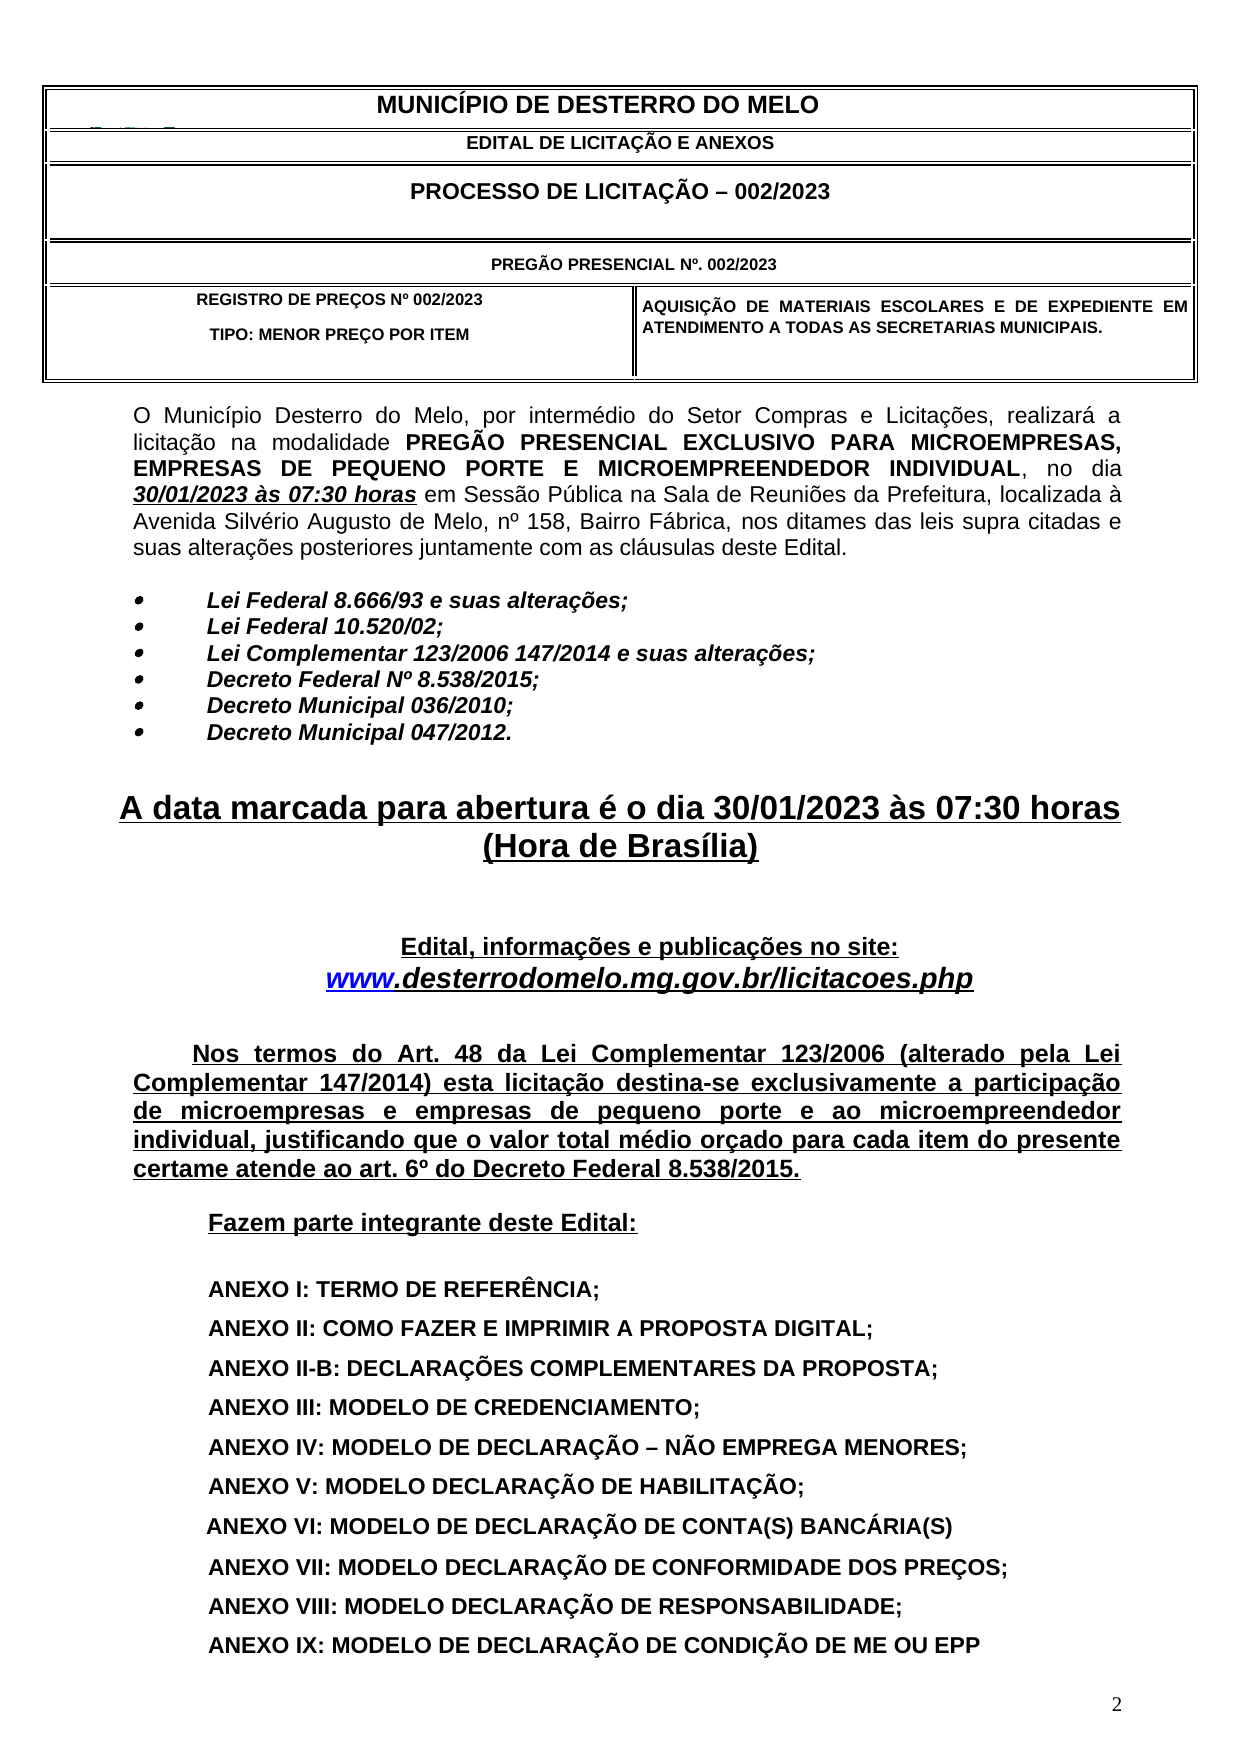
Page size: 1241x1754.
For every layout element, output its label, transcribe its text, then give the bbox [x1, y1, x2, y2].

list Decreto Municipal 036/2010; [133, 692, 1122, 719]
list A data marcada para abertura é o dia 30/01/2023 às 07:30 horas (Hora de Brasília) [118, 788, 1122, 865]
list ANEXO IX: MODELO DE DECLARAÇÃO DE CONDIÇÃO DE ME OU EPP [208, 1632, 1122, 1659]
text Nos termos do Art. 48 da Lei Complementar 123/2006 (alterado pela Lei Complementar 147/2014) esta licitação destina-se exclusivamente a participação de microempresas e empresas de pequeno porte e ao microempreendedor individual, justificando que o valor total médio orçado para cada item do presente certame atende ao art. 6º do Decreto Federal 8.538/2015. [133, 1151, 1122, 1183]
list ANEXO I: TERMO DE REFERÊNCIA; [208, 1276, 1122, 1302]
list Lei Federal 8.666/93 e suas alterações; [133, 587, 1122, 613]
list Lei Complementar 123/2006 147/2014 e suas alterações; [133, 639, 1122, 666]
list Decreto Municipal 047/2012. [133, 719, 1122, 745]
list Edital, informações e publicações no site: [177, 932, 1122, 961]
list ANEXO II-B: DECLARAÇÕES COMPLEMENTARES DA PROPOSTA; [208, 1355, 1122, 1381]
list ANEXO III: MODELO DE CREDENCIAMENTO; [208, 1394, 1122, 1421]
list ANEXO IV: MODELO DE DECLARAÇÃO – NÃO EMPREGA MENORES; [208, 1434, 1122, 1460]
text Nos termos do Art. 48 da Lei Complementar 123/2006 (alterado pela Lei Complementar 147/2014) esta licitação destina-se exclusivamente a participação de microempresas e empresas de pequeno porte e ao microempreendedor individual, justificando que o valor total médio orçado para cada item do presente certame atende ao art. 6º do Decreto Federal 8.538/2015. [133, 1094, 1122, 1121]
list Fazem parte integrante deste Edital: [208, 1208, 1122, 1236]
text O Município Desterro do Melo, por intermédio do Setor Compras e Licitações, realizará a licitação na modalidade pregão presencial EXCLUSIVO PARA MICROEMPRESAS, EMPRESAS DE PEQUENO PORTE E MICROEMPREENDEDOR INDIVIDUAL, no dia 30/01/2023 às 07:30 horas em Sessão Pública na Sala de Reuniões da Prefeitura, localizada à Avenida Silvério Augusto de Melo, nº 158, Bairro Fábrica, nos ditames das leis supra citadas e suas alterações posteriores juntamente com as cláusulas deste Edital. [133, 402, 1122, 561]
list Lei Federal 10.520/02; [133, 613, 1122, 639]
list ANEXO VIII: MODELO DECLARAÇÃO DE RESPONSABILIDADE; [208, 1593, 1122, 1619]
list Decreto Federal Nº 8.538/2015; [133, 666, 1122, 692]
list ANEXO VII: MODELO DECLARAÇÃO DE CONFORMIDADE DOS PREÇOS; [208, 1553, 1122, 1580]
text Nos termos do Art. 48 da Lei Complementar 123/2006 (alterado pela Lei Complementar 147/2014) esta licitação destina-se exclusivamente a participação de microempresas e empresas de pequeno porte e ao microempreendedor individual, justificando que o valor total médio orçado para cada item do presente certame atende ao art. 6º do Decreto Federal 8.538/2015. [133, 1039, 1122, 1093]
text ANEXO VI: MODELO DE DECLARAÇÃO DE CONTA(S) BANCÁRIA(S) [133, 1513, 1143, 1539]
text Nos termos do Art. 48 da Lei Complementar 123/2006 (alterado pela Lei Complementar 147/2014) esta licitação destina-se exclusivamente a participação de microempresas e empresas de pequeno porte e ao microempreendedor individual, justificando que o valor total médio orçado para cada item do presente certame atende ao art. 6º do Decreto Federal 8.538/2015. [133, 1123, 1122, 1150]
list ANEXO II: COMO FAZER E IMPRIMIR A PROPOSTA DIGITAL; [208, 1315, 1122, 1342]
list www.desterrodomelo.mg.gov.br/licitacoes.php [177, 961, 1122, 994]
list ANEXO V: MODELO DECLARAÇÃO DE HABILITAÇÃO; [208, 1473, 1122, 1499]
